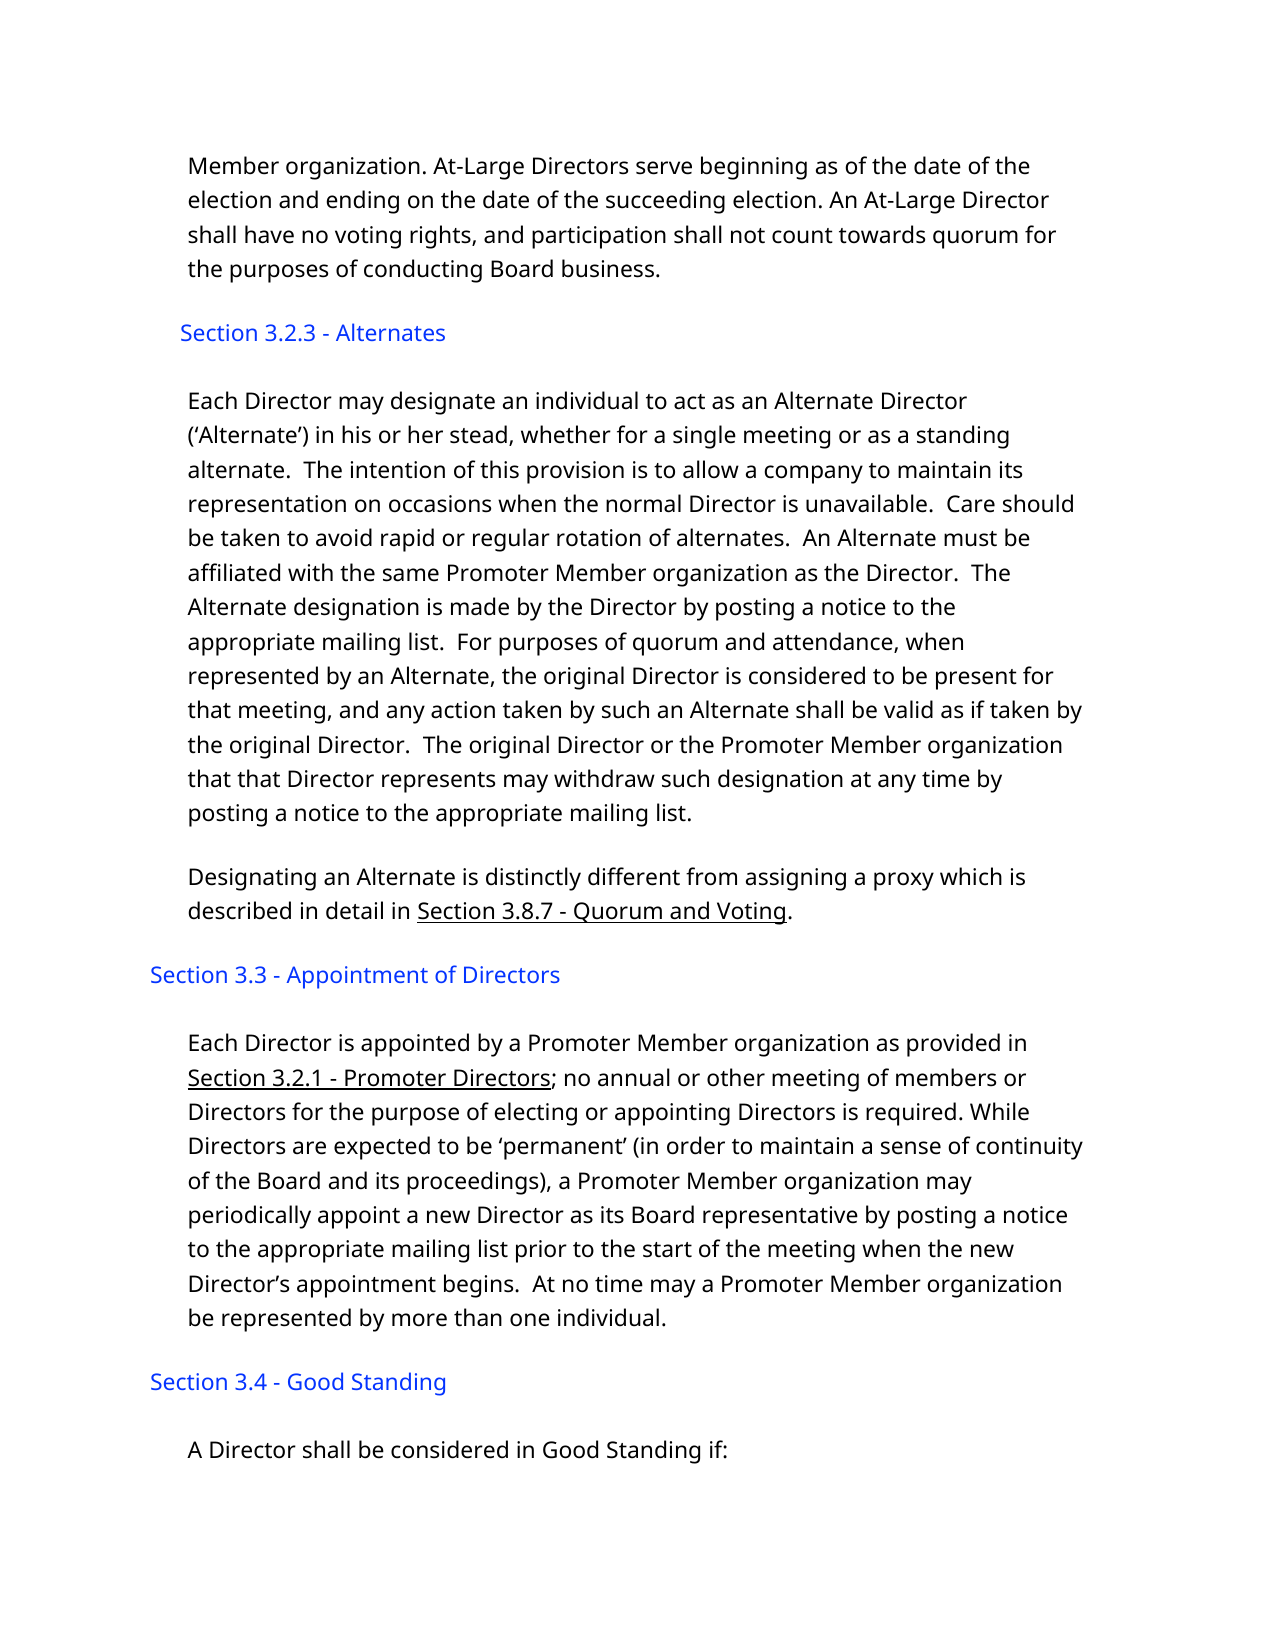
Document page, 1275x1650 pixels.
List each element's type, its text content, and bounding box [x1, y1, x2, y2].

text Designating an Alternate is distinctly different from assigning a proxy which is described in detail in Section 3.8.7 - Quorum and Voting. [187, 861, 1087, 927]
text Each Director may designate an individual to act as an Alternate Director (‘Alternate’) in his or her stead, whether for a single meeting or as a standing alternate. The intention of this provision is to allow a company to maintain its representation on occasions when the normal Director is unavailable. Care should be taken to avoid rapid or regular rotation of alternates. An Alternate must be affiliated with the same Promoter Member organization as the Director. The Alternate designation is made by the Director by posting a notice to the appropriate mailing list. For purposes of quorum and attendance, when represented by an Alternate, the original Director is considered to be present for that meeting, and any action taken by such an Alternate shall be valid as if taken by the original Director. The original Director or the Promoter Member organization that that Director represents may withdraw such designation at any time by posting a notice to the appropriate mailing list. [187, 385, 1087, 829]
text Each Director is appointed by a Promoter Member organization as provided in Section 3.2.1 - Promoter Directors; no annual or other meeting of members or Directors for the purpose of electing or appointing Directors is required. While Directors are expected to be ‘permanent’ (in order to maintain a sense of continuity of the Board and its proceedings), a Promoter Member organization may periodically appoint a new Director as its Board representative by posting a notice to the appropriate mailing list prior to the start of the meeting when the new Director’s appointment begins. At no time may a Promoter Member organization be represented by more than one individual. [187, 1027, 1087, 1333]
text A Director shall be considered in Good Standing if: [187, 1434, 1087, 1465]
text Appointment of Directors [150, 959, 1125, 990]
text Alternates [180, 317, 1125, 348]
text Good Standing [150, 1366, 1125, 1397]
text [187, 150, 1087, 284]
